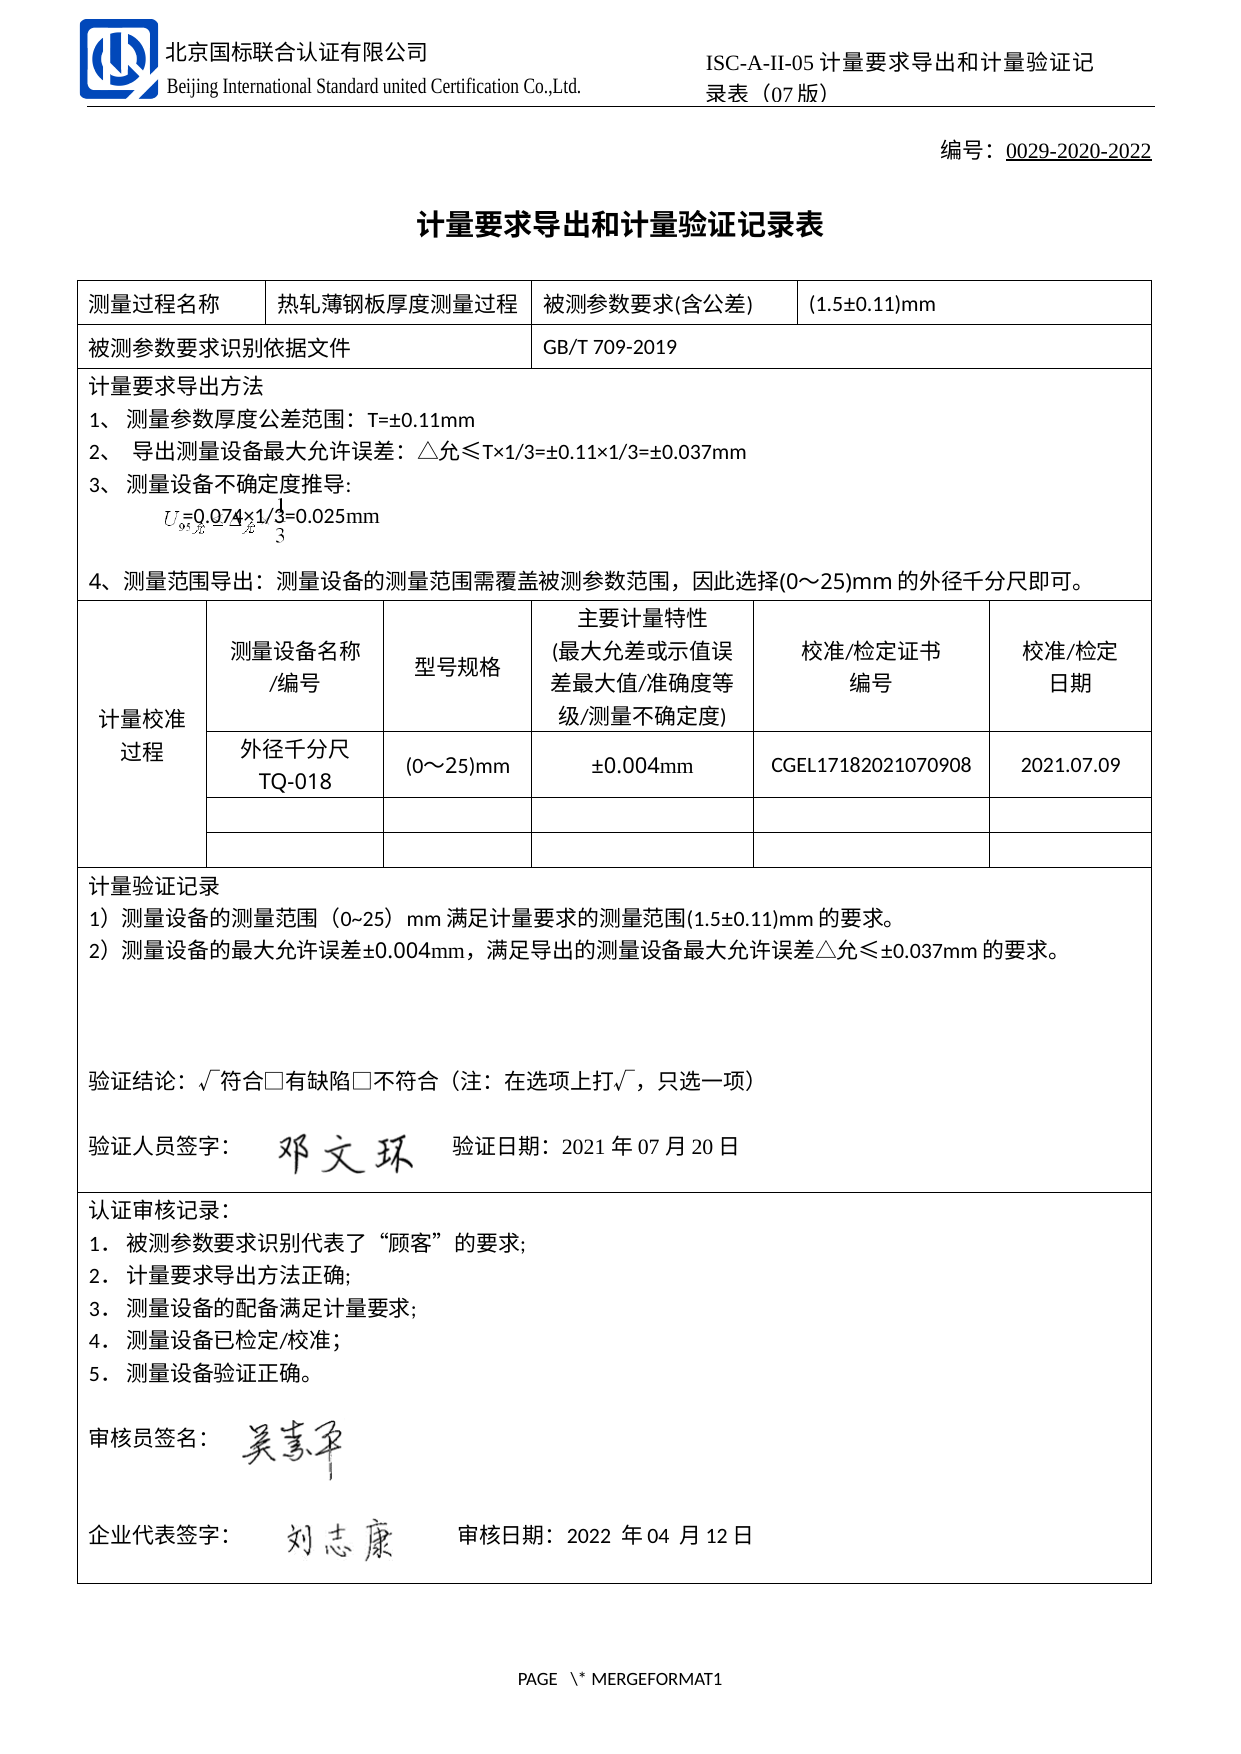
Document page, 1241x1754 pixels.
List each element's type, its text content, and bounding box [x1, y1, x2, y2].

table_cell 测量设备名称 /编号 [207, 601, 383, 731]
table_cell 校准/检定 日期 [990, 601, 1151, 731]
picture [287, 1505, 398, 1567]
table_cell [990, 833, 1151, 867]
table_cell 外径千分尺 TQ-018 [207, 732, 383, 797]
table_cell 计量验证记录 1）测量设备的测量范围（0~25）mm满足计量要求的测量范围(1.5±0.11)mm的要求。 2）测量设备的最大允许误差±0.004mm，满足导出的测量设备最大允许误差△允≤±0.037mm的要求。 验证结论：√符合□有缺陷□不符合（注：在选项上打√，只选一项） 验证人员签字： 验证日期：2021 年 07 月20 日 [78, 868, 1151, 1192]
table_cell [754, 833, 989, 867]
table_cell GB/T 709-2019 [532, 325, 1151, 368]
table_cell 被测参数要求识别依据文件 [78, 325, 531, 368]
table_cell [990, 798, 1151, 832]
table_header 热轧薄钢板厚度测量过程 [266, 281, 531, 324]
picture [273, 1116, 415, 1181]
picture [79, 19, 159, 99]
table_cell 计量要求导出方法 1、 测量参数厚度公差范围：T=±0.11mm 2、 导出测量设备最大允许误差：△允≤T×1/3=±0.11×1/3=±0.037mm 3、 测量设备不确定度推导: =0.074×1/3=0.025mm 4、测量范围导出：测量设备的测量范围需覆盖被测参数范围，因此选择(0～25)mm的外径千分尺即可。 [78, 369, 1151, 600]
table_cell (0～25)mm [384, 732, 531, 797]
table_cell [754, 798, 989, 832]
table_cell 2021.07.09 [990, 732, 1151, 797]
table_cell 型号规格 [384, 601, 531, 731]
table_cell 主要计量特性 (最大允差或示值误差最大值/准确度等级/测量不确定度) [532, 601, 753, 731]
table_cell [384, 833, 531, 867]
table_header 被测参数要求(含公差) [532, 281, 797, 324]
table_cell [532, 798, 753, 832]
table_cell [207, 798, 383, 832]
table_cell 认证审核记录： 被测参数要求识别代表了“顾客”的要求; 计量要求导出方法正确; 测量设备的配备满足计量要求; 测量设备已检定/校准； 测量设备验证正确。 审核员签名： 企业代表签字： 审核日期：2022 年04 月12 日 [78, 1193, 1151, 1583]
text 计量要求导出和计量验证记录表 [89, 190, 1152, 255]
text 编号：0029-2020-2022 [89, 132, 1152, 165]
table_cell CGEL17182021070908 [754, 732, 989, 797]
table_cell 校准/检定证书 编号 [754, 601, 989, 731]
picture [240, 1418, 345, 1481]
table_cell [532, 833, 753, 867]
table_cell 计量校准过程 [78, 601, 206, 867]
table_header (1.5±0.11)mm [798, 281, 1151, 324]
table_cell ±0.004mm [532, 732, 753, 797]
table_header 测量过程名称 [78, 281, 265, 324]
table_cell [207, 833, 383, 867]
table_cell [384, 798, 531, 832]
